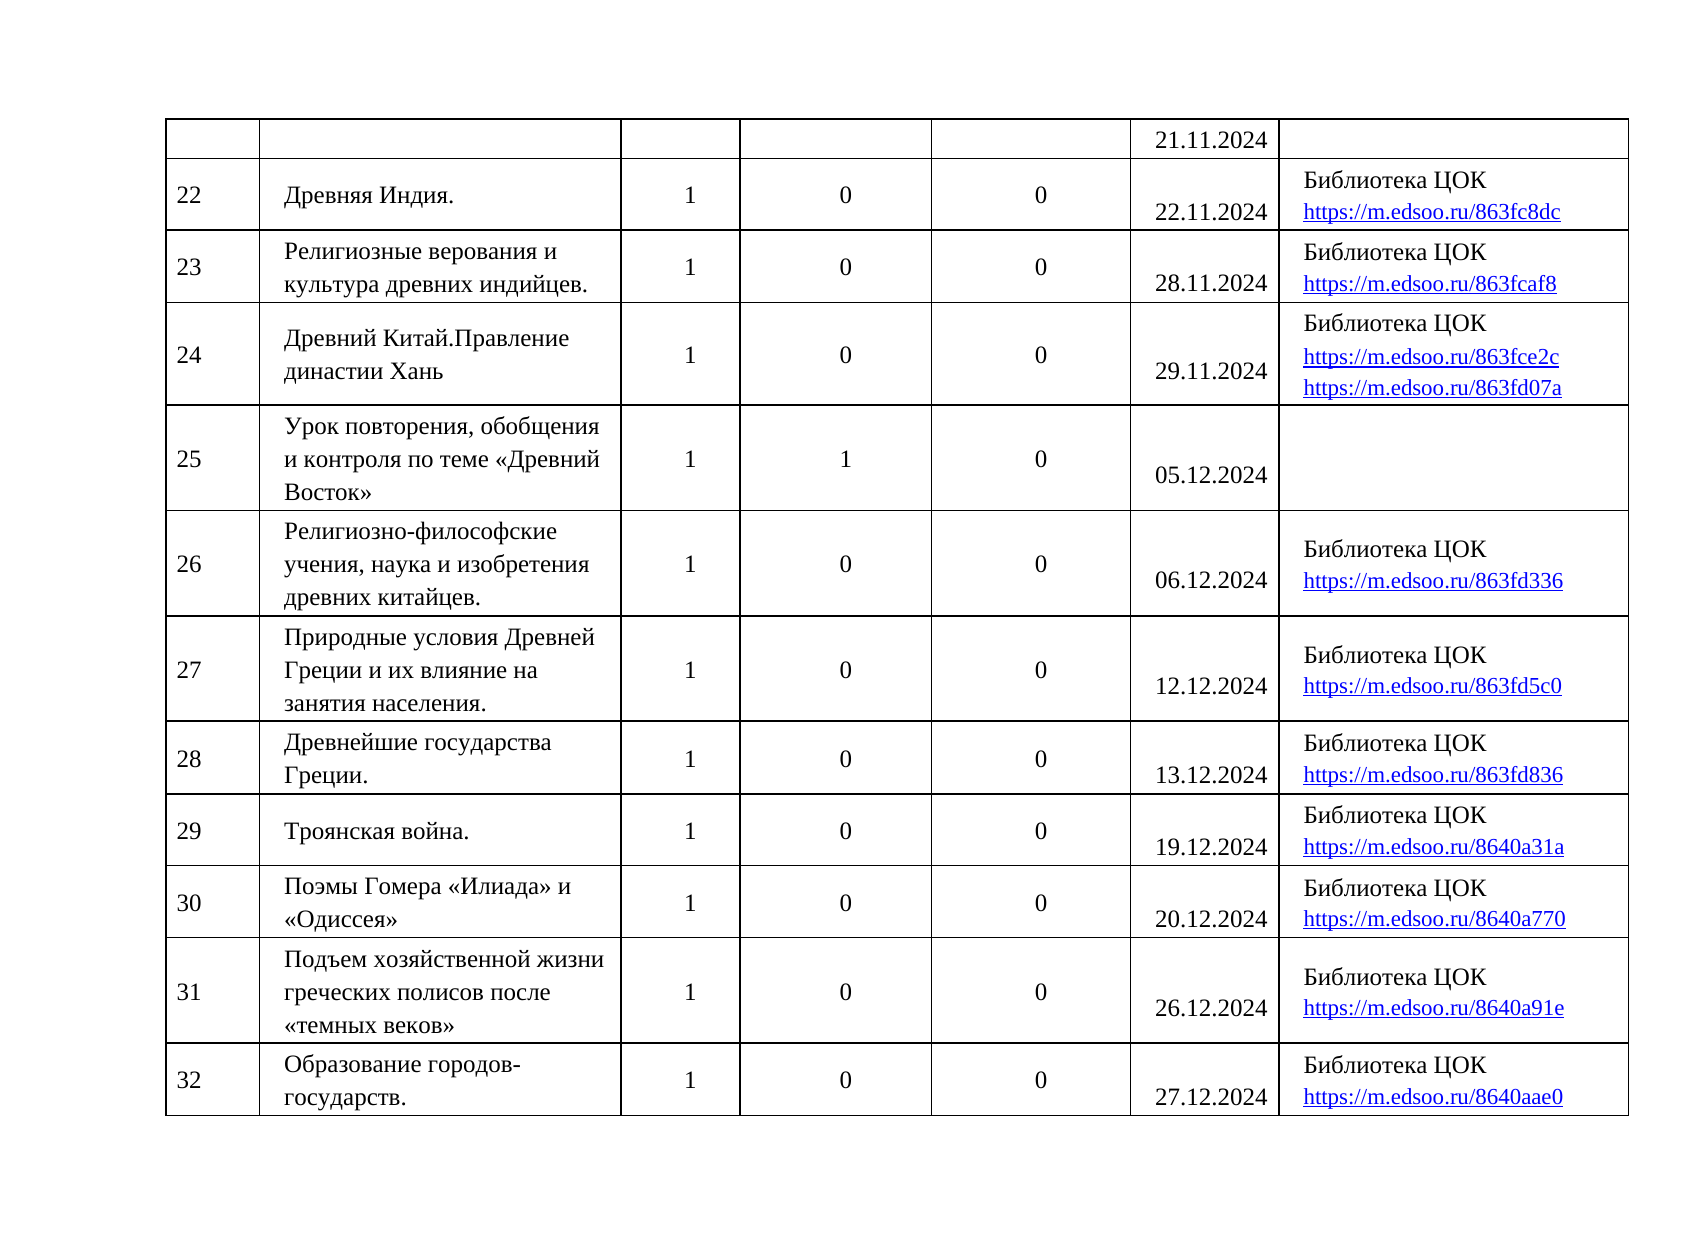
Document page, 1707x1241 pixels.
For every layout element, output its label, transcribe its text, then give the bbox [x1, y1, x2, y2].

table_cell Библиотека ЦОК https://m.edsoo.ru/863fd836 [1280, 722, 1628, 793]
table_cell 0 [932, 120, 1130, 157]
table_cell Библиотека ЦОК https://m.edsoo.ru/8640a770 [1280, 866, 1628, 937]
table_cell 0 [932, 795, 1130, 864]
table_cell Троянская война. [260, 795, 620, 864]
table_cell [1280, 406, 1628, 509]
table_cell 0 [741, 722, 931, 793]
table_cell 1 [622, 303, 739, 404]
table_cell 1 [622, 866, 739, 937]
table_cell Религиозные верования и культура древних индийцев. [260, 231, 620, 302]
table_cell 0 [932, 159, 1130, 229]
table_cell Библиотека ЦОК https://m.edsoo.ru/863fcaf8 [1280, 231, 1628, 302]
table_cell 22 [167, 159, 259, 229]
table_cell 1 [622, 511, 739, 615]
table_cell 28.11.2024 [1131, 231, 1278, 302]
table_cell 27.12.2024 [1131, 1044, 1278, 1115]
table_cell 0 [932, 511, 1130, 615]
table_cell 1 [741, 406, 931, 509]
table_cell Библиотека ЦОК https://m.edsoo.ru/8640a31a [1280, 795, 1628, 864]
table_cell 21.11.2024 [1131, 120, 1278, 157]
table_cell 1 [622, 231, 739, 302]
table_cell 27 [167, 617, 259, 720]
table_cell Библиотека ЦОК https://m.edsoo.ru/8640a91e [1280, 938, 1628, 1042]
table_cell 32 [167, 1044, 259, 1115]
table_cell 0 [741, 866, 931, 937]
table_cell 1 [622, 617, 739, 720]
table_cell 1 [622, 795, 739, 864]
table_cell 0 [932, 938, 1130, 1042]
table_cell Природные условия Древней Греции и их влияние на занятия населения. [260, 617, 620, 720]
table_cell 0 [741, 120, 931, 157]
table_cell 20.12.2024 [1131, 866, 1278, 937]
table_cell 0 [932, 406, 1130, 509]
table_cell 0 [741, 231, 931, 302]
table_cell 1 [622, 1044, 739, 1115]
table_cell 28 [167, 722, 259, 793]
table_cell 0 [741, 159, 931, 229]
table_cell 29 [167, 795, 259, 864]
table_cell 24 [167, 303, 259, 404]
table_cell 26 [167, 511, 259, 615]
table_cell 29.11.2024 [1131, 303, 1278, 404]
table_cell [260, 120, 620, 157]
table_cell 22.11.2024 [1131, 159, 1278, 229]
table_cell 0 [741, 795, 931, 864]
table_cell 1 [622, 120, 739, 157]
table_cell 1 [622, 938, 739, 1042]
table_cell Библиотека ЦОК https://m.edsoo.ru/863fc8dc [1280, 159, 1628, 229]
table_cell 25 [167, 406, 259, 509]
table_cell Древний Китай.Правление династии Хань [260, 303, 620, 404]
table_cell 0 [932, 866, 1130, 937]
table_cell Библиотека ЦОК https://m.edsoo.ru/863fd336 [1280, 511, 1628, 615]
table_cell 26.12.2024 [1131, 938, 1278, 1042]
table_cell 0 [932, 617, 1130, 720]
table_cell 0 [741, 303, 931, 404]
table_cell 0 [932, 1044, 1130, 1115]
table_cell 06.12.2024 [1131, 511, 1278, 615]
table_cell 12.12.2024 [1131, 617, 1278, 720]
table_cell 0 [741, 1044, 931, 1115]
table_cell 0 [932, 303, 1130, 404]
table_cell Библиотека ЦОК https://m.edsoo.ru/863fce2c https://m.edsoo.ru/863fd07a [1280, 303, 1628, 404]
table_cell 21 [167, 120, 259, 157]
table_cell 1 [622, 406, 739, 509]
table_cell 1 [622, 159, 739, 229]
table_cell Религиозно-философские учения, наука и изобретения древних китайцев. [260, 511, 620, 615]
table_cell Поэмы Гомера «Илиада» и «Одиссея» [260, 866, 620, 937]
table_cell 31 [167, 938, 259, 1042]
table_cell 0 [932, 722, 1130, 793]
table_cell 23 [167, 231, 259, 302]
table_cell 30 [167, 866, 259, 937]
table_cell 1 [622, 722, 739, 793]
table_cell Древнейшие государства Греции. [260, 722, 620, 793]
table_cell Библиотека ЦОК https://m.edsoo.ru/8640aae0 [1280, 1044, 1628, 1115]
table_cell 0 [932, 231, 1130, 302]
table_cell 0 [741, 938, 931, 1042]
table_cell 05.12.2024 [1131, 406, 1278, 509]
table_cell Подъем хозяйственной жизни греческих полисов после «темных веков» [260, 938, 620, 1042]
table_cell 13.12.2024 [1131, 722, 1278, 793]
table_cell Образование городов-государств. [260, 1044, 620, 1115]
table_cell 19.12.2024 [1131, 795, 1278, 864]
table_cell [1280, 120, 1628, 157]
table_cell Древняя Индия. [260, 159, 620, 229]
table_cell Библиотека ЦОК https://m.edsoo.ru/863fd5c0 [1280, 617, 1628, 720]
table_cell 0 [741, 617, 931, 720]
table_cell Урок повторения, обобщения и контроля по теме «Древний Восток» [260, 406, 620, 509]
table_cell 0 [741, 511, 931, 615]
